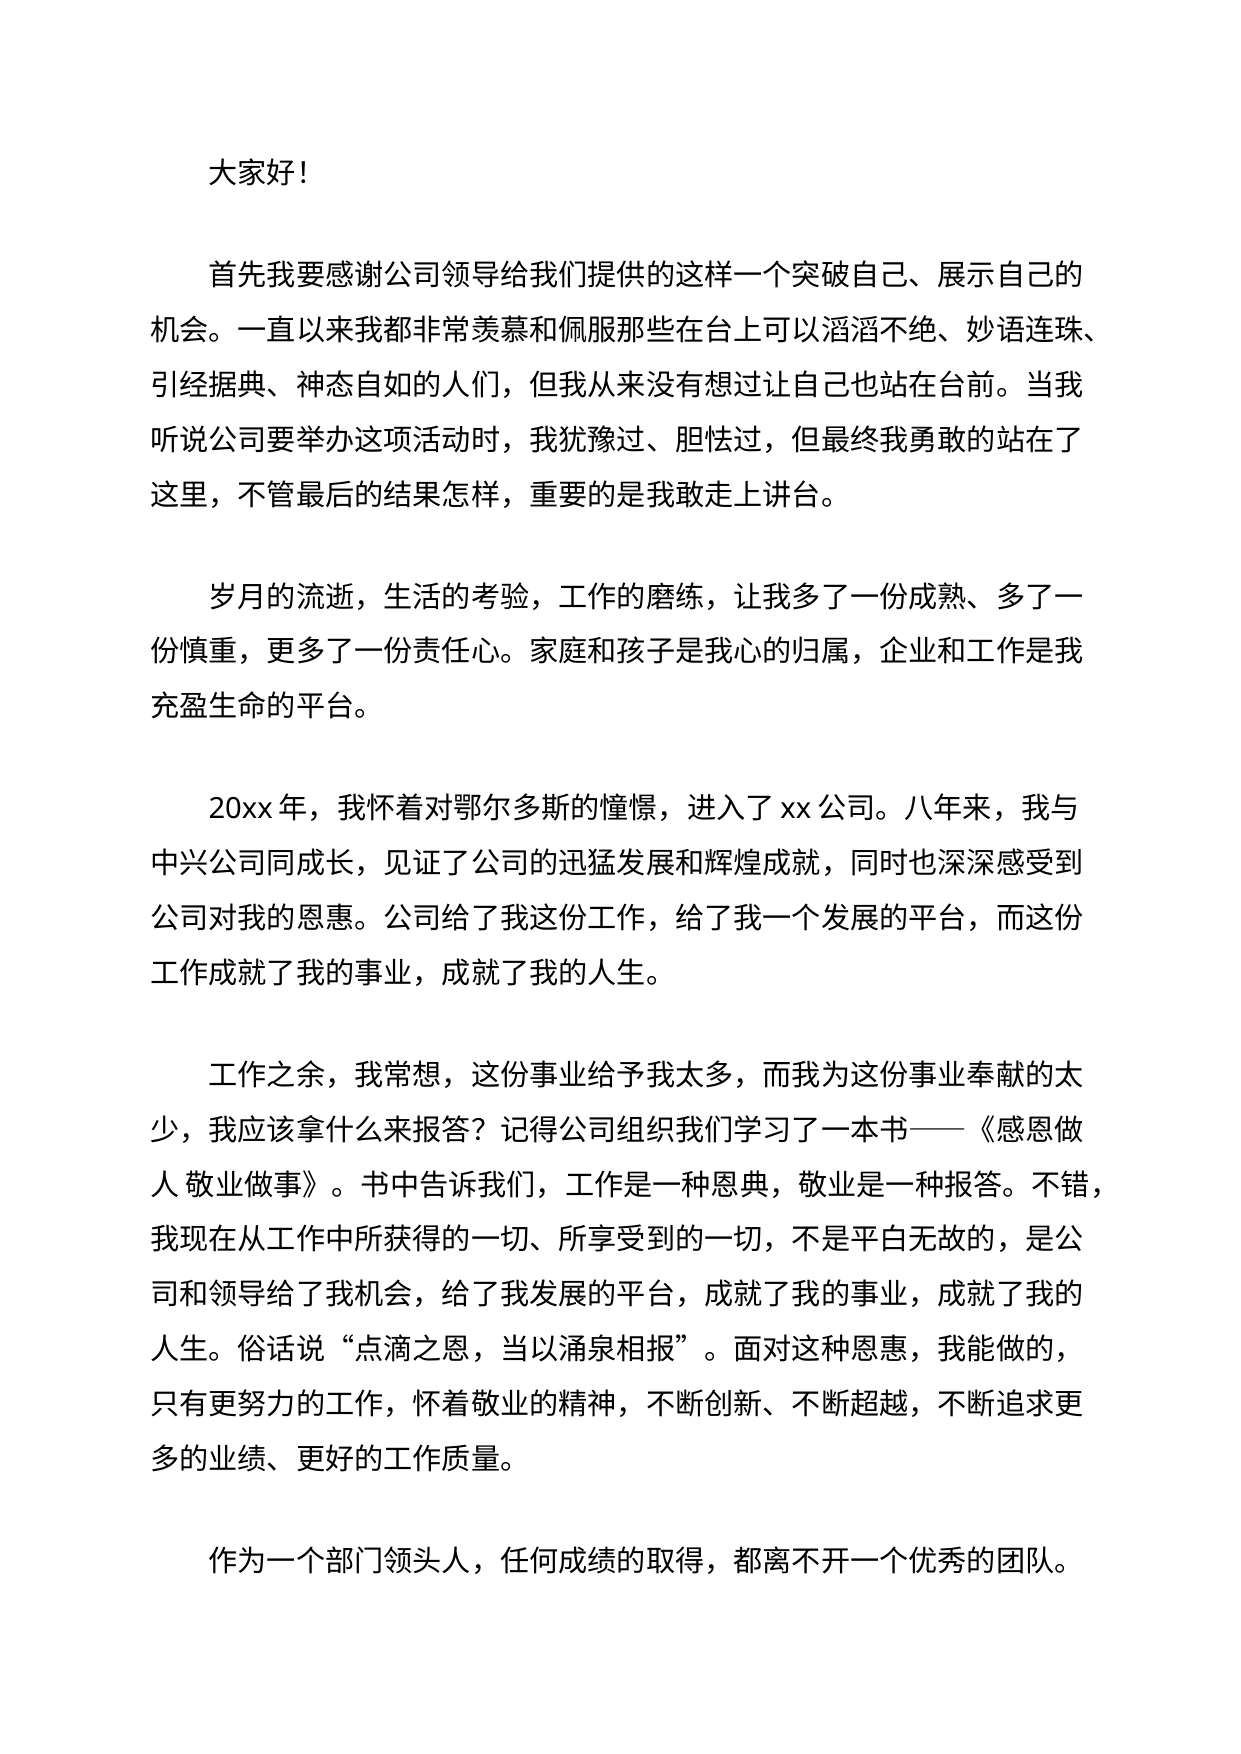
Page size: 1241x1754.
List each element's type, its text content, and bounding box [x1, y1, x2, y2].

text 工作之余，我常想，这份事业给予我太多，而我为这份事业奉献的太少，我应该拿什么来报答？记得公司组织我们学习了一本书——《感恩做人 敬业做事》。书中告诉我们，工作是一种恩典，敬业是一种报答。不错，我现在从工作中所获得的一切、所享受到的一切，不是平白无故的，是公司和领导给了我机会，给了我发展的平台，成就了我的事业，成就了我的人生。俗话说“点滴之恩，当以涌泉相报”。面对这种恩惠，我能做的，只有更努力的工作，怀着敬业的精神，不断创新、不断超越，不断追求更多的业绩、更好的工作质量。 [150, 1051, 1090, 1478]
text 岁月的流逝，生活的考验，工作的磨练，让我多了一份成熟、多了一份慎重，更多了一份责任心。家庭和孩子是我心的归属，企业和工作是我充盈生命的平台。 [150, 573, 1090, 725]
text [150, 1537, 1090, 1579]
text 20xx年，我怀着对鄂尔多斯的憧憬，进入了xx公司。八年来，我与中兴公司同成长，见证了公司的迅猛发展和辉煌成就，同时也深深感受到公司对我的恩惠。公司给了我这份工作，给了我一个发展的平台，而这份工作成就了我的事业，成就了我的人生。 [150, 785, 1090, 992]
text 首先我要感谢公司领导给我们提供的这样一个突破自己、展示自己的机会。一直以来我都非常羡慕和佩服那些在台上可以滔滔不绝、妙语连珠、引经据典、神态自如的人们，但我从来没有想过让自己也站在台前。当我听说公司要举办这项活动时，我犹豫过、胆怯过，但最终我勇敢的站在了这里，不管最后的结果怎样，重要的是我敢走上讲台。 [150, 252, 1090, 514]
text 大家好！ [150, 150, 1090, 192]
